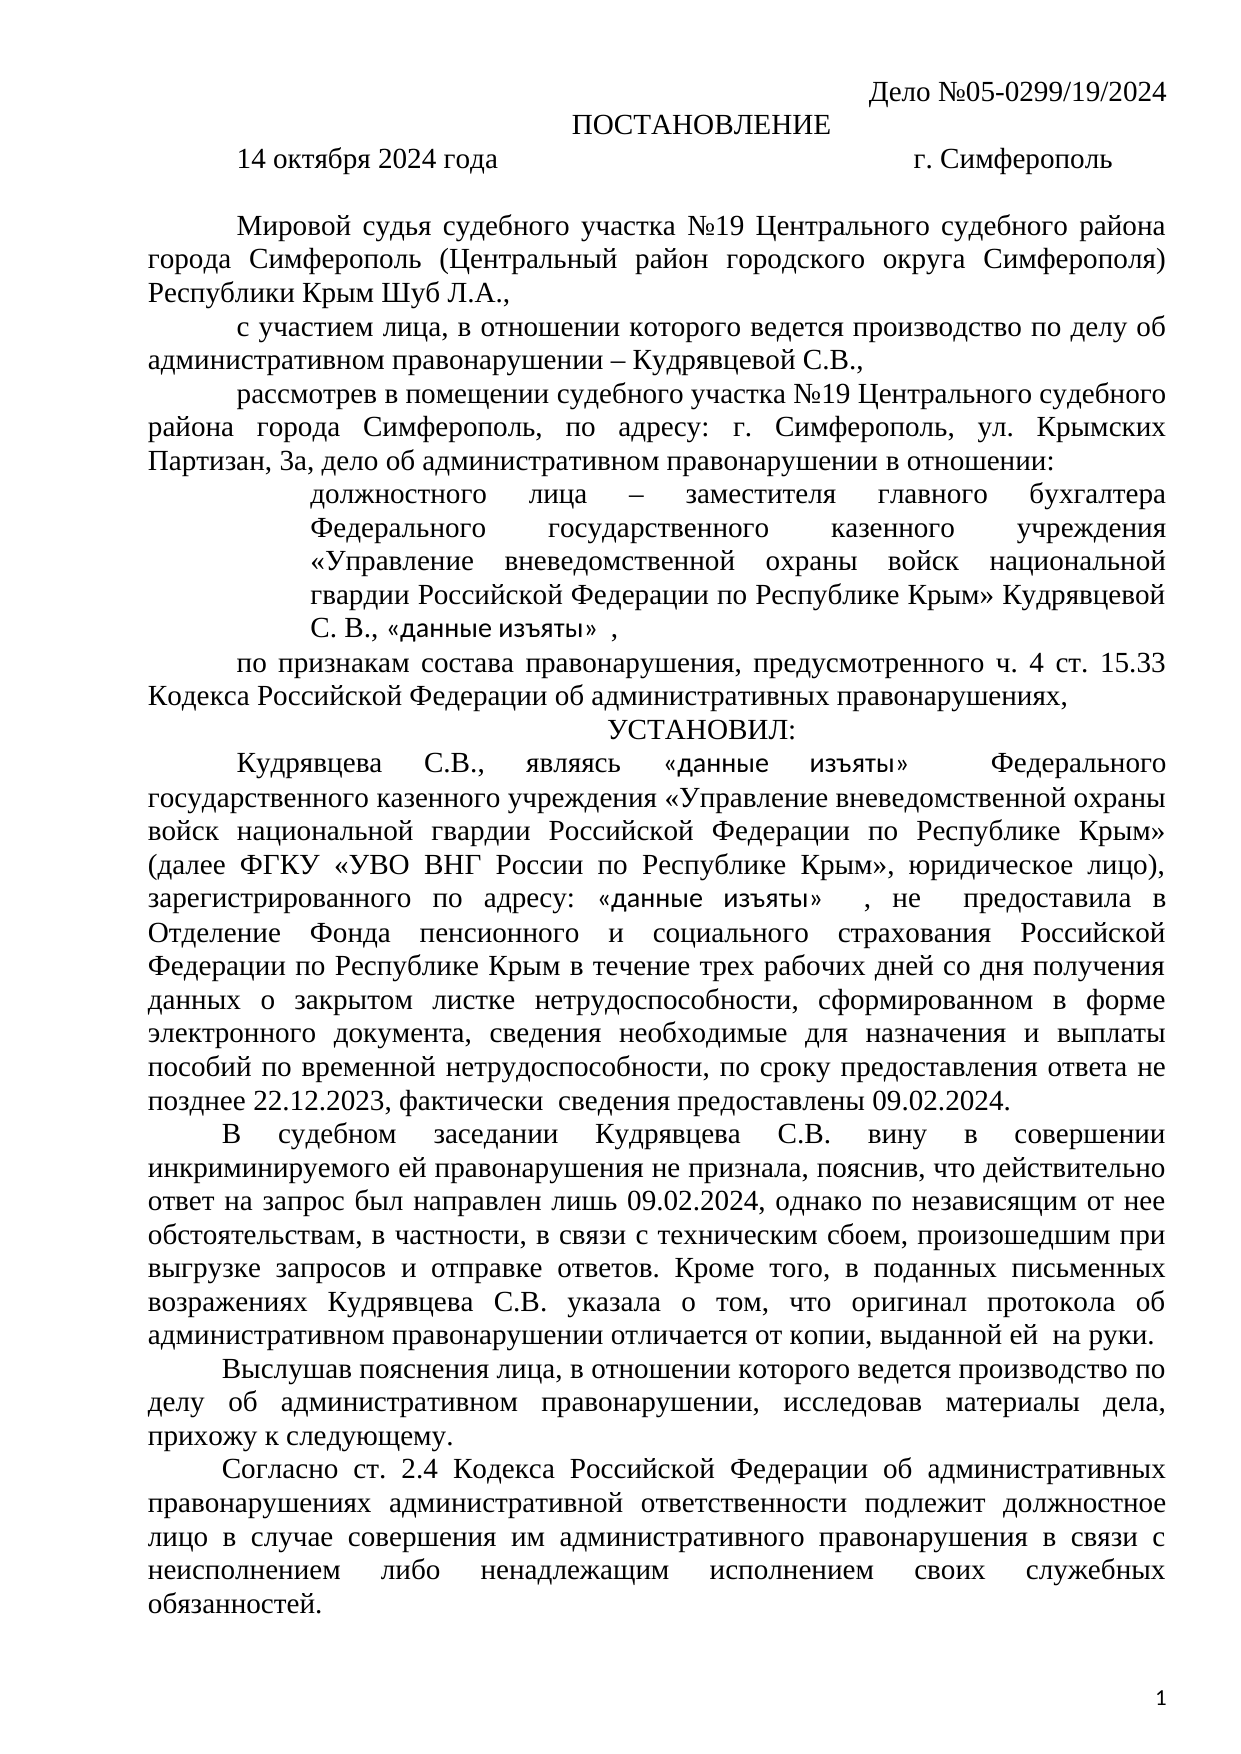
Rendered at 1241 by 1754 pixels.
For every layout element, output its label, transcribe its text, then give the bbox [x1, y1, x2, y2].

text Дело №05-0299/19/2024 [148, 74, 1167, 107]
text УСТАНОВИЛ: [148, 712, 1167, 746]
text Кудрявцева С.В., являясь «данные изъяты» Федерального государственного казенного учреждения «Управление вневедомственной охраны войск национальной гвардии Российской Федерации по Республике Крым» (далее ФГКУ «УВО ВНГ России по Республике Крым», юридическое лицо), зарегистрированного по адресу: «данные изъяты» , не предоставила в Отделение Фонда пенсионного и социального страхования Российской Федерации по Республике Крым в течение трех рабочих дней со дня получения данных о закрытом листке нетрудоспособности, сформированном в форме электронного документа, сведения необходимые для назначения и выплаты пособий по временной нетрудоспособности, по сроку предоставления ответа не позднее 22.12.2023, фактически сведения предоставлены 09.02.2024. [148, 746, 1167, 1116]
text с участием лица, в отношении которого ведется производство по делу об административном правонарушении – Кудрявцевой С.В., [148, 309, 1167, 376]
text Мировой судья судебного участка №19 Центрального судебного района города Симферополь (Центральный район городского округа Симферополя) Республики Крым Шуб Л.А., [148, 208, 1167, 309]
text В судебном заседании Кудрявцева С.В. вину в совершении инкриминируемого ей правонарушения не признала, пояснив, что действительно ответ на запрос был направлен лишь 09.02.2024, однако по независящим от нее обстоятельствам, в частности, в связи с техническим сбоем, произошедшим при выгрузке запросов и отправке ответов. Кроме того, в поданных письменных возражениях Кудрявцева С.В. указала о том, что оригинал протокола об административном правонарушении отличается от копии, выданной ей на руки. [148, 1116, 1167, 1351]
text Согласно ст. 2.4 Кодекса Российской Федерации об административных правонарушениях административной ответственности подлежит должностное лицо в случае совершения им административного правонарушения в связи с неисполнением либо ненадлежащим исполнением своих служебных обязанностей. [148, 1452, 1167, 1619]
text Выслушав пояснения лица, в отношении которого ведется производство по делу об административном правонарушении, исследовав материалы дела, прихожу к следующему. [148, 1351, 1167, 1452]
text по признакам состава правонарушения, предусмотренного ч. 4 ст. 15.33 Кодекса Российской Федерации об административных правонарушениях, [148, 645, 1167, 712]
text рассмотрев в помещении судебного участка №19 Центрального судебного района города Симферополь, по адресу: г. Симферополь, ул. Крымских Партизан, 3а, дело об административном правонарушении в отношении: [148, 376, 1167, 476]
text 14 октября 2024 года г. Симферополь [148, 141, 1167, 174]
text ПОСТАНОВЛЕНИЕ [148, 107, 1167, 141]
text должностного лица – заместителя главного бухгалтера Федерального государственного казенного учреждения «Управление вневедомственной охраны войск национальной гвардии Российской Федерации по Республике Крым» Кудрявцевой С. В., «данные изъяты» , [310, 476, 1167, 645]
